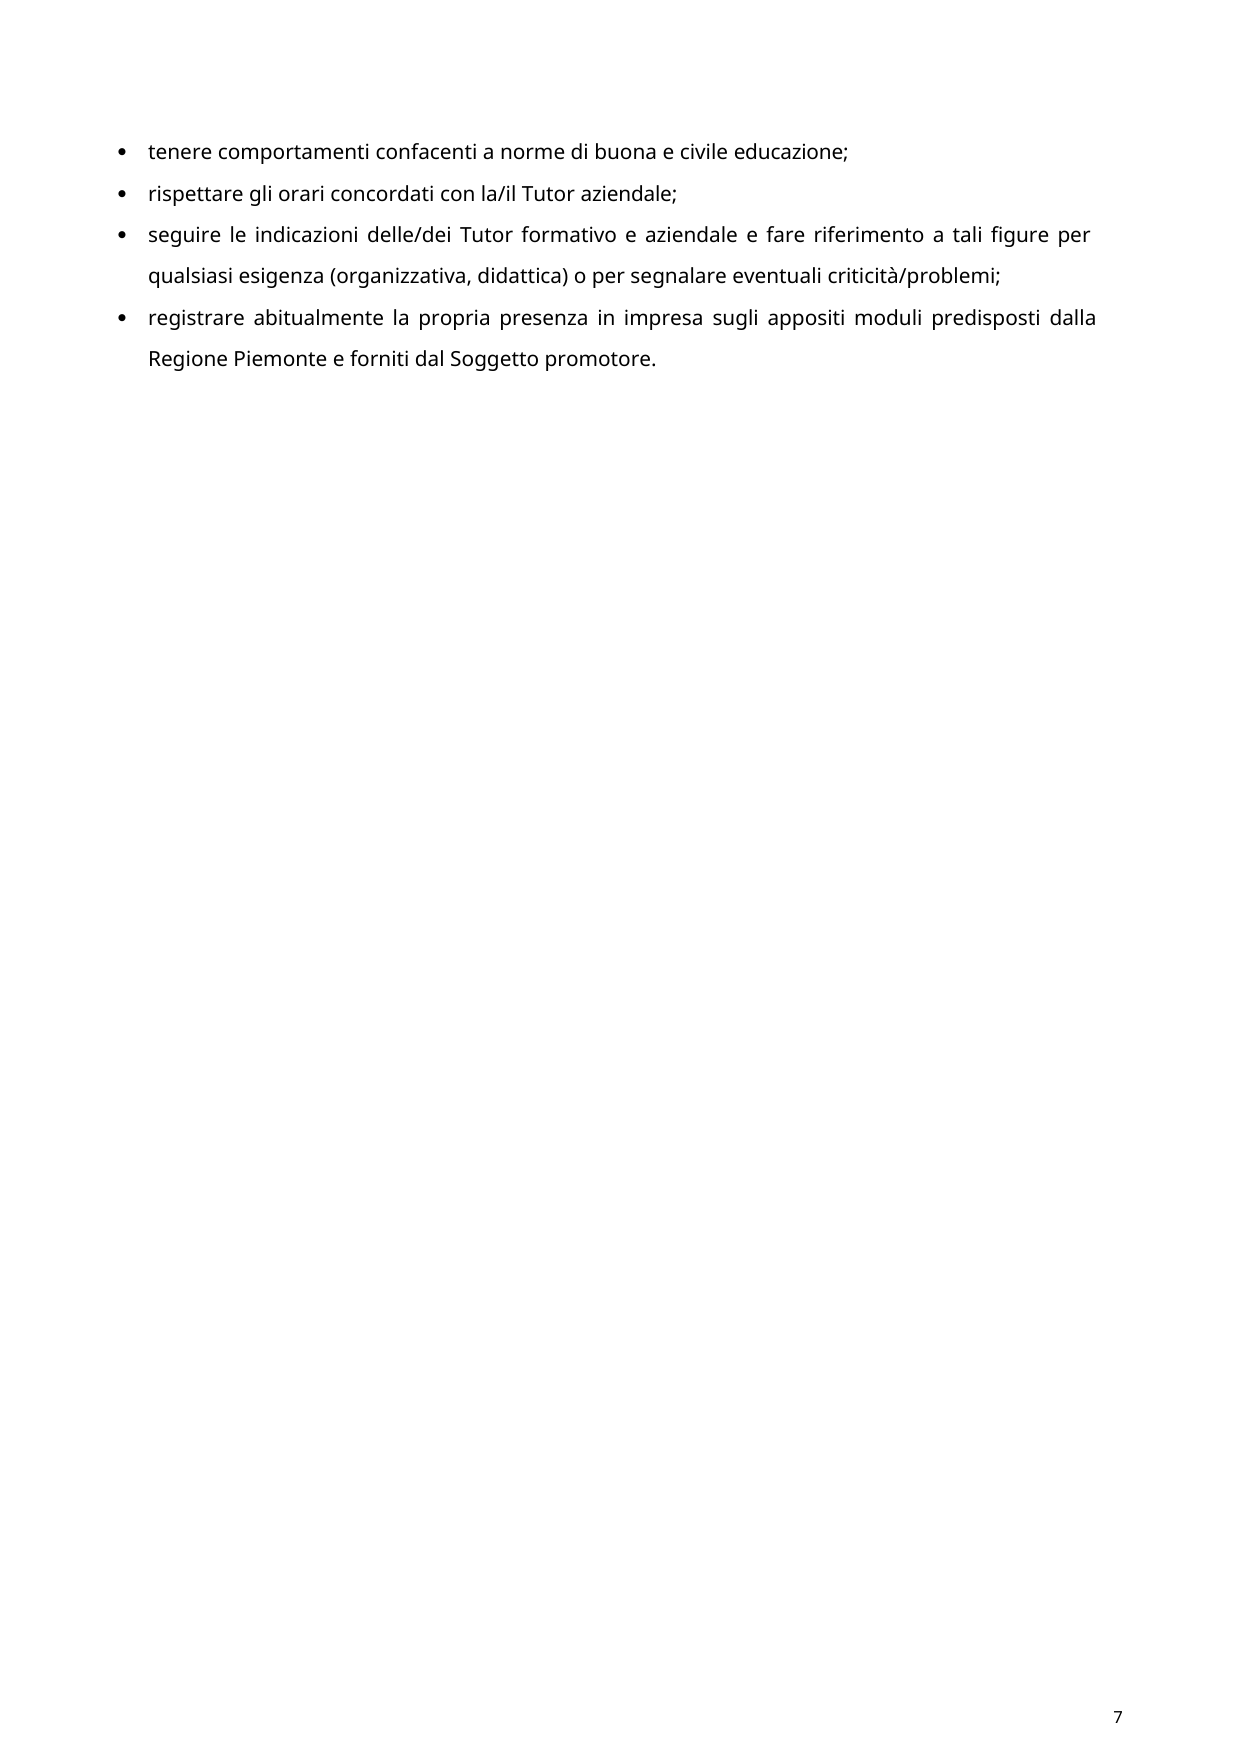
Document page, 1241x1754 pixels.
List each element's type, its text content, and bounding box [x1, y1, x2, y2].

list tenere comportamenti confacenti a norme di buona e civile educazione; [118, 137, 1181, 166]
list rispettare gli orari concordati con la/il Tutor aziendale; [118, 179, 1181, 207]
list registrare abitualmente la propria presenza in impresa sugli appositi moduli predisposti dalla Regione Piemonte e forniti dal Soggetto promotore. [118, 303, 1122, 372]
list seguire le indicazioni delle/dei Tutor formativo e aziendale e fare riferimento a tali figure per qualsiasi esigenza (organizzativa, didattica) o per segnalare eventuali criticità/problemi; [118, 220, 1121, 289]
